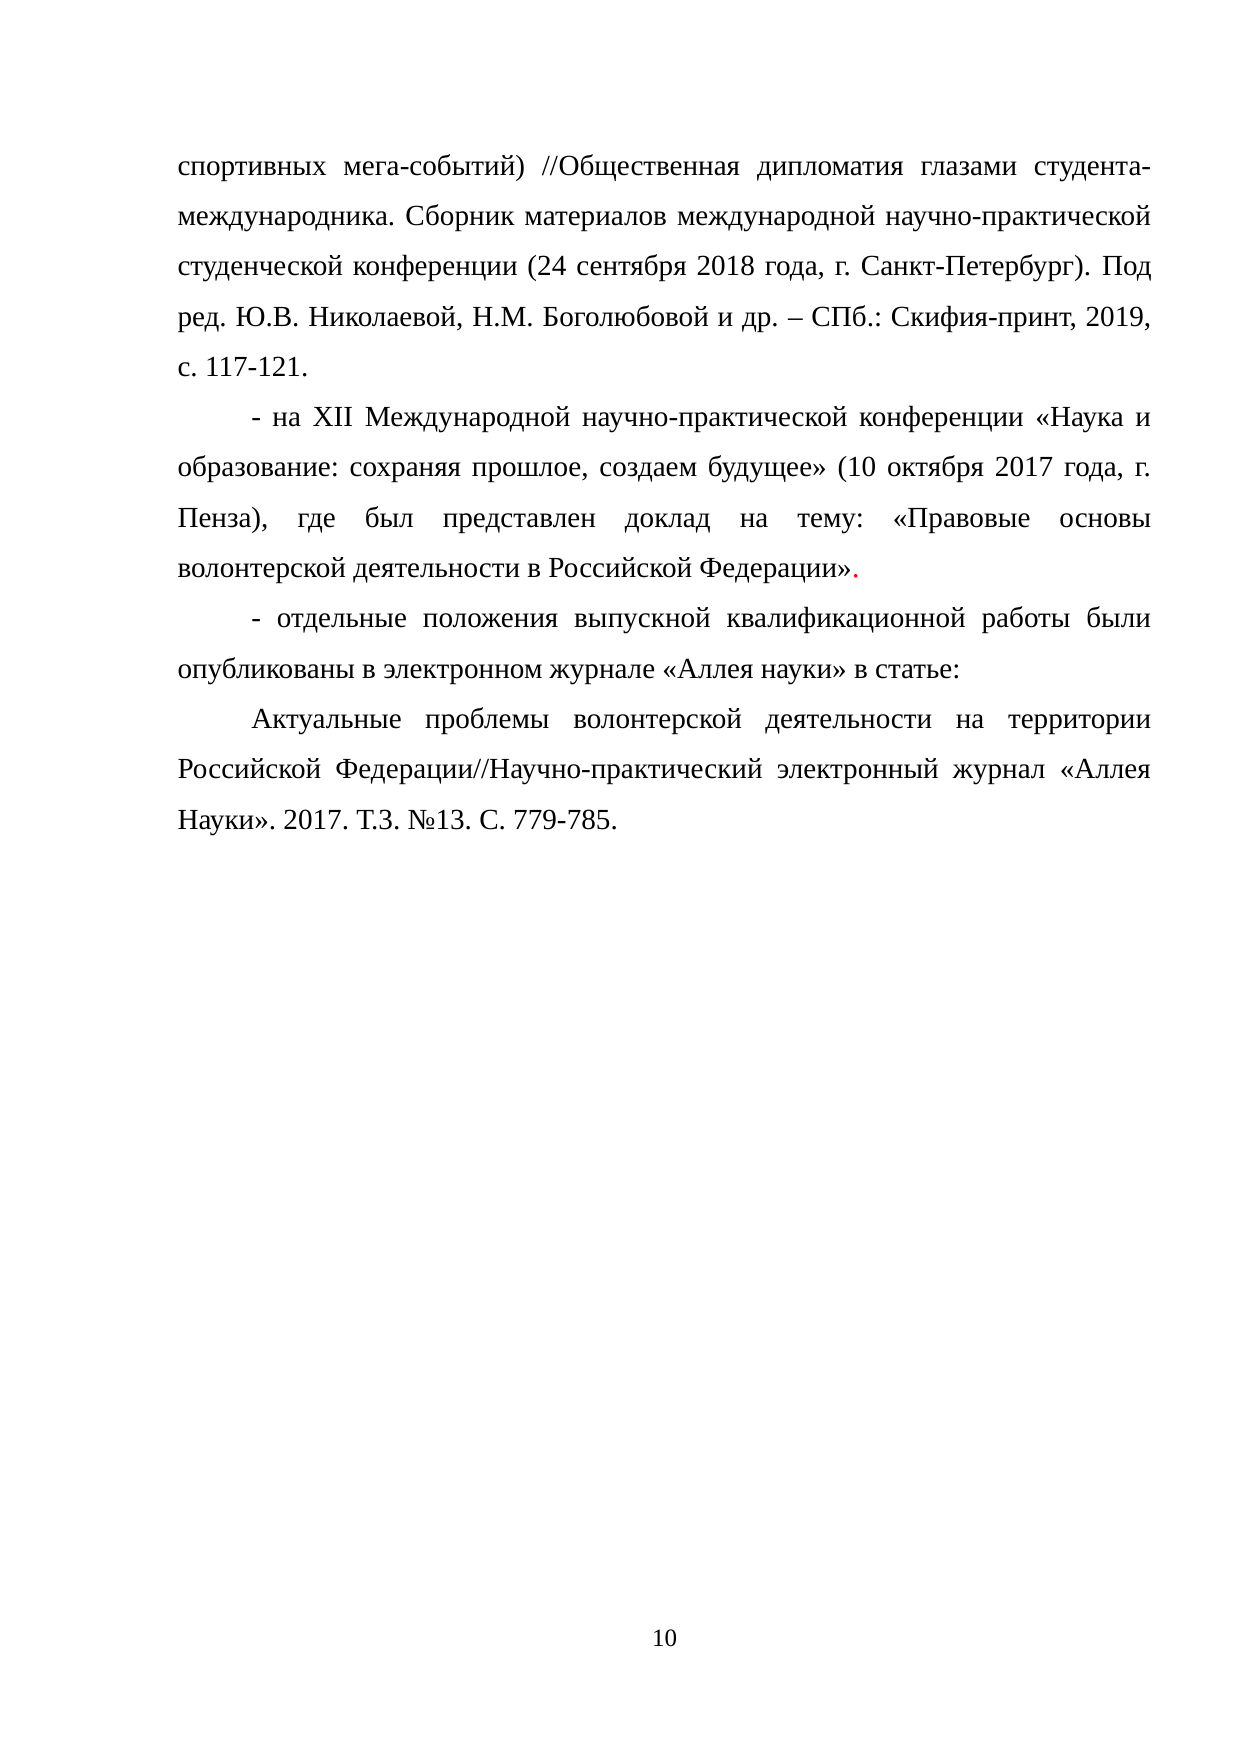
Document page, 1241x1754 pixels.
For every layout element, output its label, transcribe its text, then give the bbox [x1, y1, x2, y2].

text Актуальные проблемы волонтерской деятельности на территории Российской Федерации//Научно-практический электронный журнал «Аллея Науки». 2017. Т.3. №13. С. 779-785. [177, 701, 1152, 835]
text - отдельные положения выпускной квалификационной работы были опубликованы в электронном журнале «Аллея науки» в статье: [177, 601, 1152, 684]
text - на XII Международной научно-практической конференции «Наука и образование: сохраняя прошлое, создаем будущее» (10 октября 2017 года, г. Пенза), где был представлен доклад на тему: «Правовые основы волонтерской деятельности в Российской Федерации». [177, 399, 1152, 584]
